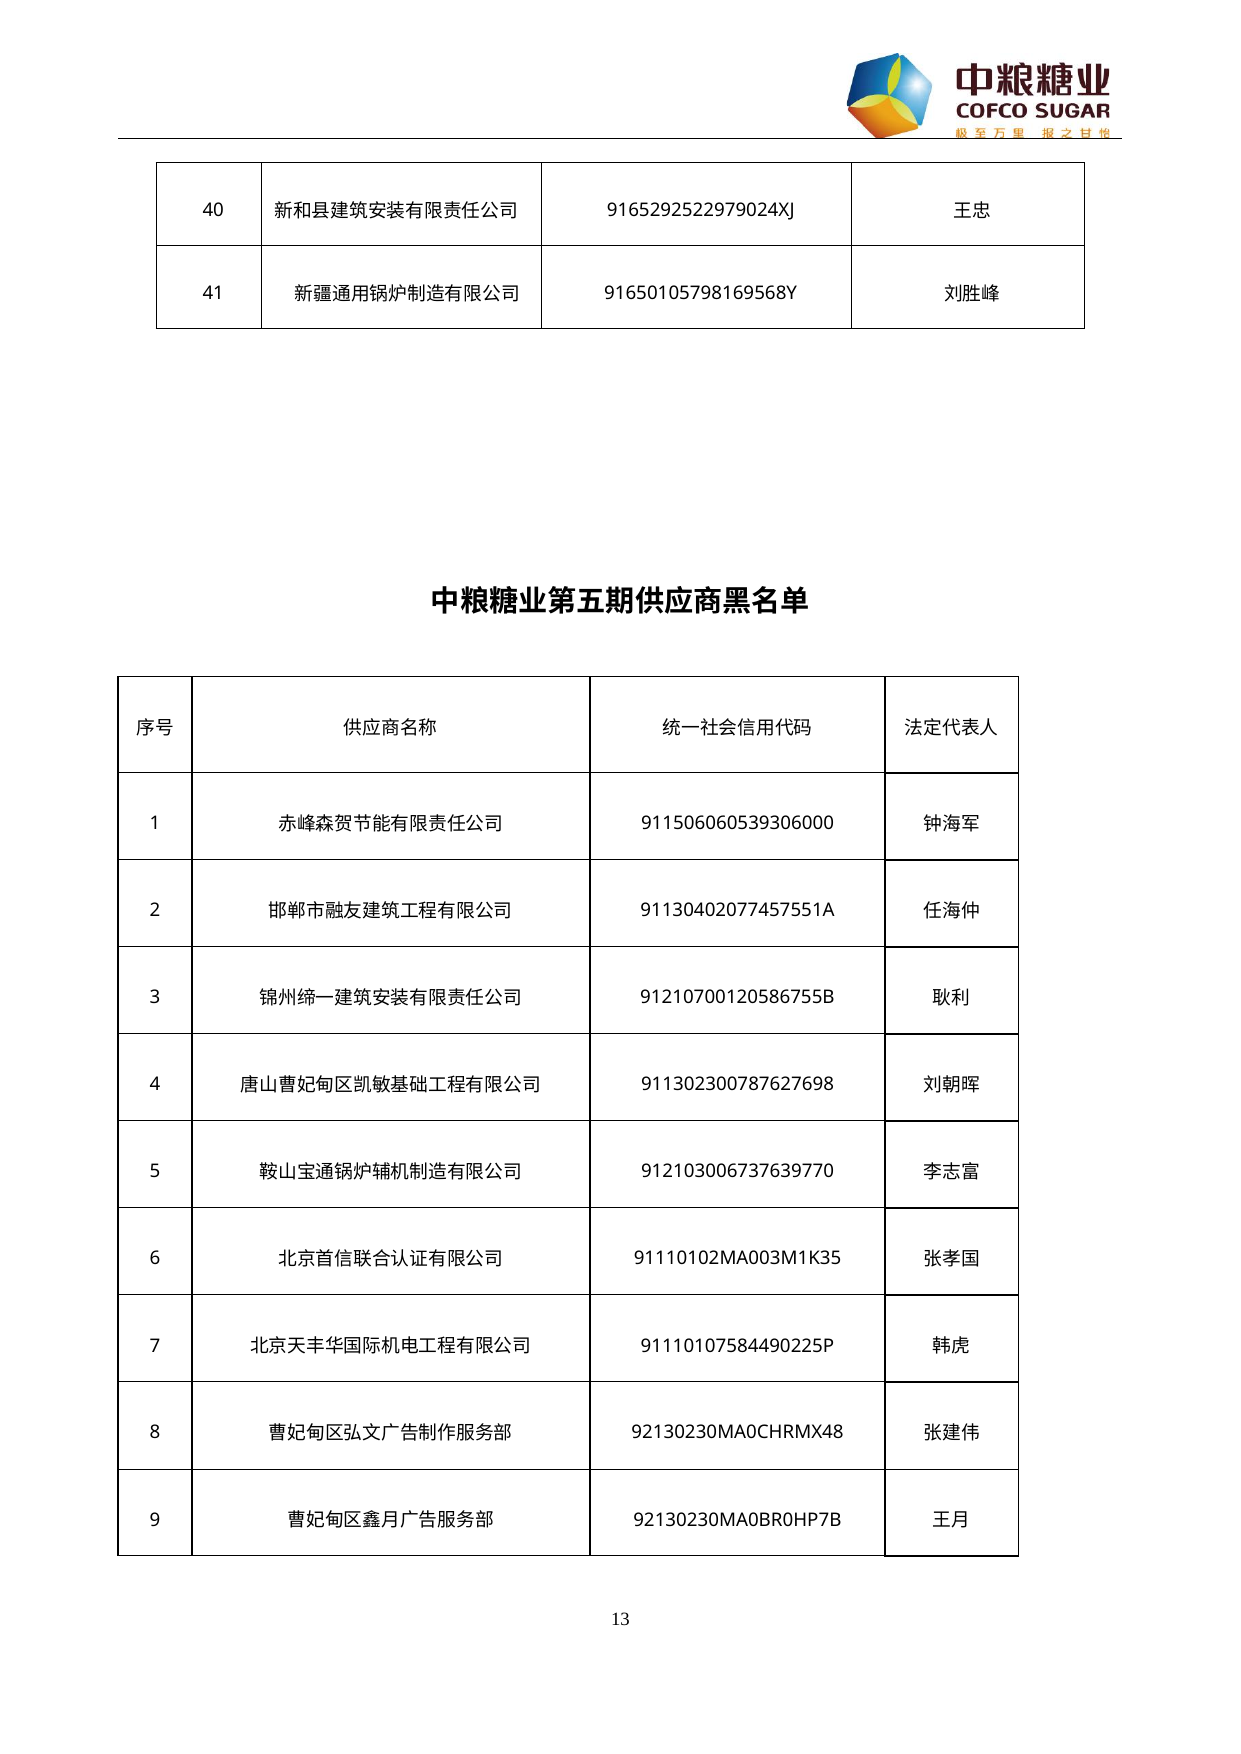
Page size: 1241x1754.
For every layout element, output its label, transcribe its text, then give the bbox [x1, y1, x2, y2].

table_cell 9165292522979024XJ [542, 163, 851, 245]
table_cell 韩虎 [886, 1296, 1018, 1381]
table_cell 6 [119, 1208, 191, 1294]
table_cell 92130230MA0BR0HP7B [591, 1470, 884, 1555]
table_cell 张建伟 [886, 1383, 1018, 1468]
table_cell 王月 [886, 1470, 1018, 1555]
table_cell 王忠 [852, 163, 1084, 245]
table_cell 40 [157, 163, 261, 245]
table_header 序号 [119, 677, 191, 772]
table_cell 锦州缔一建筑安装有限责任公司 [193, 947, 589, 1033]
table_cell 鞍山宝通锅炉辅机制造有限公司 [193, 1121, 589, 1207]
table_cell 耿利 [886, 948, 1018, 1033]
table_cell 李志富 [886, 1122, 1018, 1207]
table_cell 北京首信联合认证有限公司 [193, 1208, 589, 1294]
table_cell 1 [119, 773, 191, 859]
table_cell 911506060539306000 [591, 773, 884, 859]
table_cell 91130402077457551A [591, 860, 884, 946]
table_cell 3 [119, 947, 191, 1033]
table_header 法定代表人 [886, 677, 1018, 772]
table_cell 新疆通用锅炉制造有限公司 [262, 246, 541, 327]
table_cell 曹妃甸区鑫月广告服务部 [193, 1470, 589, 1555]
table_cell 曹妃甸区弘文广告制作服务部 [193, 1382, 589, 1468]
table_cell 92130230MA0CHRMX48 [591, 1382, 884, 1468]
table_cell 91110107584490225P [591, 1295, 884, 1381]
table_cell 7 [119, 1295, 191, 1381]
table_cell 91110102MA003M1K35 [591, 1208, 884, 1294]
table_cell 刘朝晖 [886, 1035, 1018, 1120]
table_cell 唐山曹妃甸区凯敏基础工程有限公司 [193, 1034, 589, 1120]
table_cell 张孝国 [886, 1209, 1018, 1294]
table_header 统一社会信用代码 [591, 677, 884, 772]
table_cell 邯郸市融友建筑工程有限公司 [193, 860, 589, 946]
table_cell 钟海军 [886, 774, 1018, 859]
table_cell 41 [157, 246, 261, 327]
picture [846, 53, 1110, 138]
table_cell 2 [119, 860, 191, 946]
table_cell 91210700120586755B [591, 947, 884, 1033]
table_cell 任海仲 [886, 861, 1018, 946]
table_cell 刘胜峰 [852, 246, 1084, 327]
table_cell 新和县建筑安装有限责任公司 [262, 163, 541, 245]
table_cell 4 [119, 1034, 191, 1120]
table_cell 911302300787627698 [591, 1034, 884, 1120]
text 中粮糖业第五期供应商黑名单 [118, 566, 1122, 631]
table_cell 9 [119, 1470, 191, 1555]
table_cell 91650105798169568Y [542, 246, 851, 327]
table_cell 赤峰森贺节能有限责任公司 [193, 773, 589, 859]
table_header 供应商名称 [193, 677, 589, 772]
table_cell 5 [119, 1121, 191, 1207]
table_cell 北京天丰华国际机电工程有限公司 [193, 1295, 589, 1381]
table_cell 8 [119, 1382, 191, 1468]
table_cell 912103006737639770 [591, 1121, 884, 1207]
